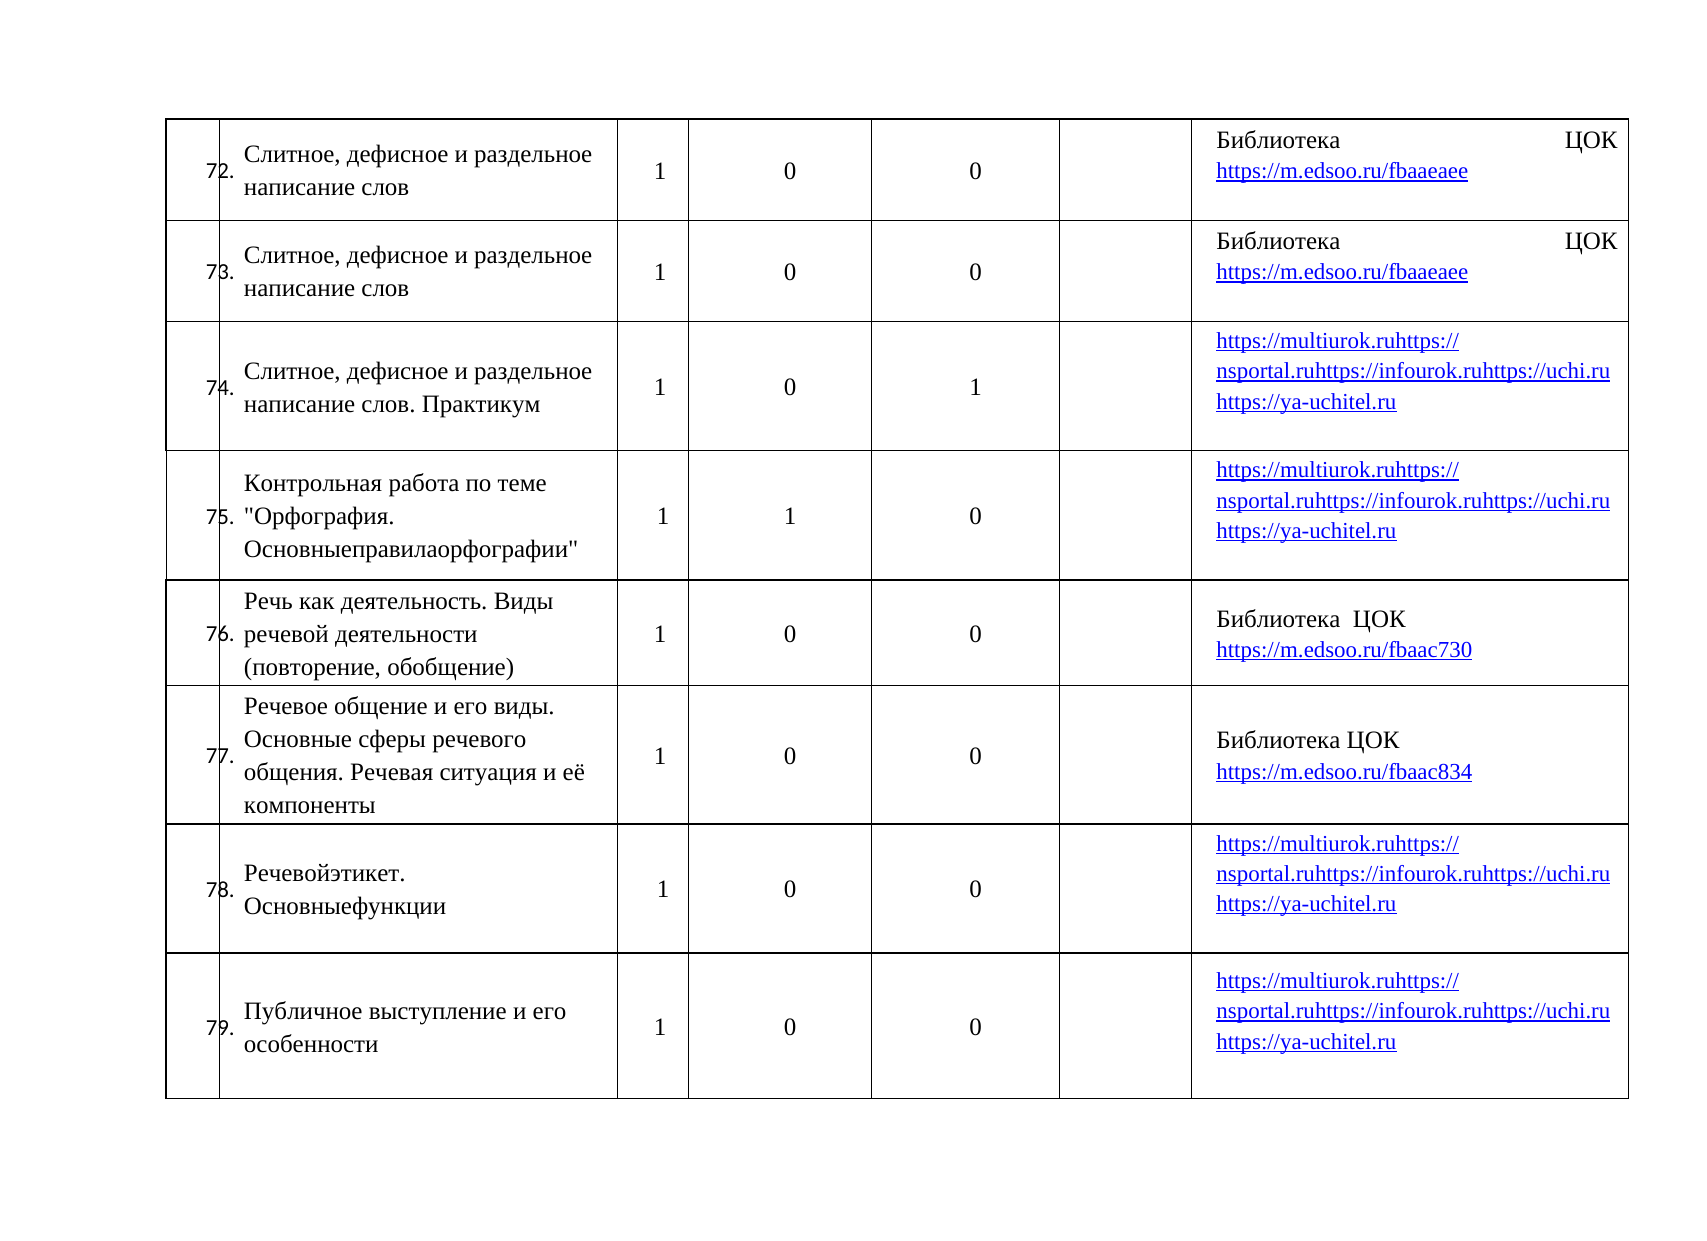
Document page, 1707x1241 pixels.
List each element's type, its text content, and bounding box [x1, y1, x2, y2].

table_cell Слитное, дефисное и раздельное написание слов. Практикум [220, 322, 617, 450]
table_cell [167, 322, 219, 450]
table_cell 0 [872, 581, 1059, 684]
table_cell 1 [618, 322, 688, 450]
table_cell 1 [618, 221, 688, 321]
table_cell [1060, 322, 1191, 450]
table_cell [167, 120, 219, 219]
table_cell [167, 221, 219, 321]
table_cell Библиотека ЦОК https://m.edsoo.ru/fbaac730 [1192, 581, 1628, 684]
table_cell [167, 451, 219, 579]
table_cell https://multiurok.ruhttps://nsportal.ruhttps://infourok.ruhttps://uchi.ru https://ya-uchitel.ru [1192, 451, 1628, 579]
table_cell [167, 954, 219, 1098]
table_cell 0 [872, 954, 1059, 1098]
table_cell 0 [689, 322, 871, 450]
table_cell [167, 825, 219, 952]
table_cell 0 [872, 221, 1059, 321]
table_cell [220, 954, 617, 1098]
table_cell 1 [618, 581, 688, 684]
table_cell 1 [689, 451, 871, 579]
table_cell [1060, 581, 1191, 684]
table_cell 0 [689, 120, 871, 219]
table_cell Речевое общение и его виды. Основные сферы речевого общения. Речевая ситуация и её компоненты [220, 686, 617, 823]
table_cell 0 [689, 581, 871, 684]
table_cell 1 [618, 954, 688, 1098]
table_cell [1060, 954, 1191, 1098]
table_cell 1 [618, 825, 688, 952]
table_cell [1060, 451, 1191, 579]
table_cell Библиотека ЦОК https://m.edsoo.ru/fbaaeaee [1192, 221, 1628, 321]
table_cell [167, 686, 219, 823]
table_cell 1 [618, 686, 688, 823]
table_cell [1060, 686, 1191, 823]
table_cell [1060, 221, 1191, 321]
table_cell 1 [618, 120, 688, 219]
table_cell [1192, 954, 1628, 1098]
table_cell 0 [689, 686, 871, 823]
table_cell Контрольная работа по теме "Орфография. Основныеправилаорфографии" [220, 451, 617, 579]
table_cell 0 [689, 825, 871, 952]
table_cell 0 [689, 221, 871, 321]
table_cell Библиотека ЦОК https://m.edsoo.ru/fbaaeaee [1192, 120, 1628, 219]
table_cell Речь как деятельность. Виды речевой деятельности (повторение, обобщение) [220, 581, 617, 684]
table_cell 0 [872, 120, 1059, 219]
table_cell 0 [689, 954, 871, 1098]
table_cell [1192, 825, 1628, 952]
table_cell Библиотека ЦОК https://m.edsoo.ru/fbaac834 [1192, 686, 1628, 823]
table_cell Речевойэтикет. Основныефункции [220, 825, 617, 952]
table_cell 0 [872, 451, 1059, 579]
table_cell 0 [872, 686, 1059, 823]
table_cell Слитное, дефисное и раздельное написание слов [220, 120, 617, 219]
table_cell 1 [872, 322, 1059, 450]
table_cell 1 [618, 451, 688, 579]
table_cell [1060, 825, 1191, 952]
table_cell Слитное, дефисное и раздельное написание слов [220, 221, 617, 321]
table_cell 0 [872, 825, 1059, 952]
table_cell [167, 581, 219, 684]
table_cell https://multiurok.ruhttps://nsportal.ruhttps://infourok.ruhttps://uchi.ru https://ya-uchitel.ru [1192, 322, 1628, 450]
table_cell [1060, 120, 1191, 219]
